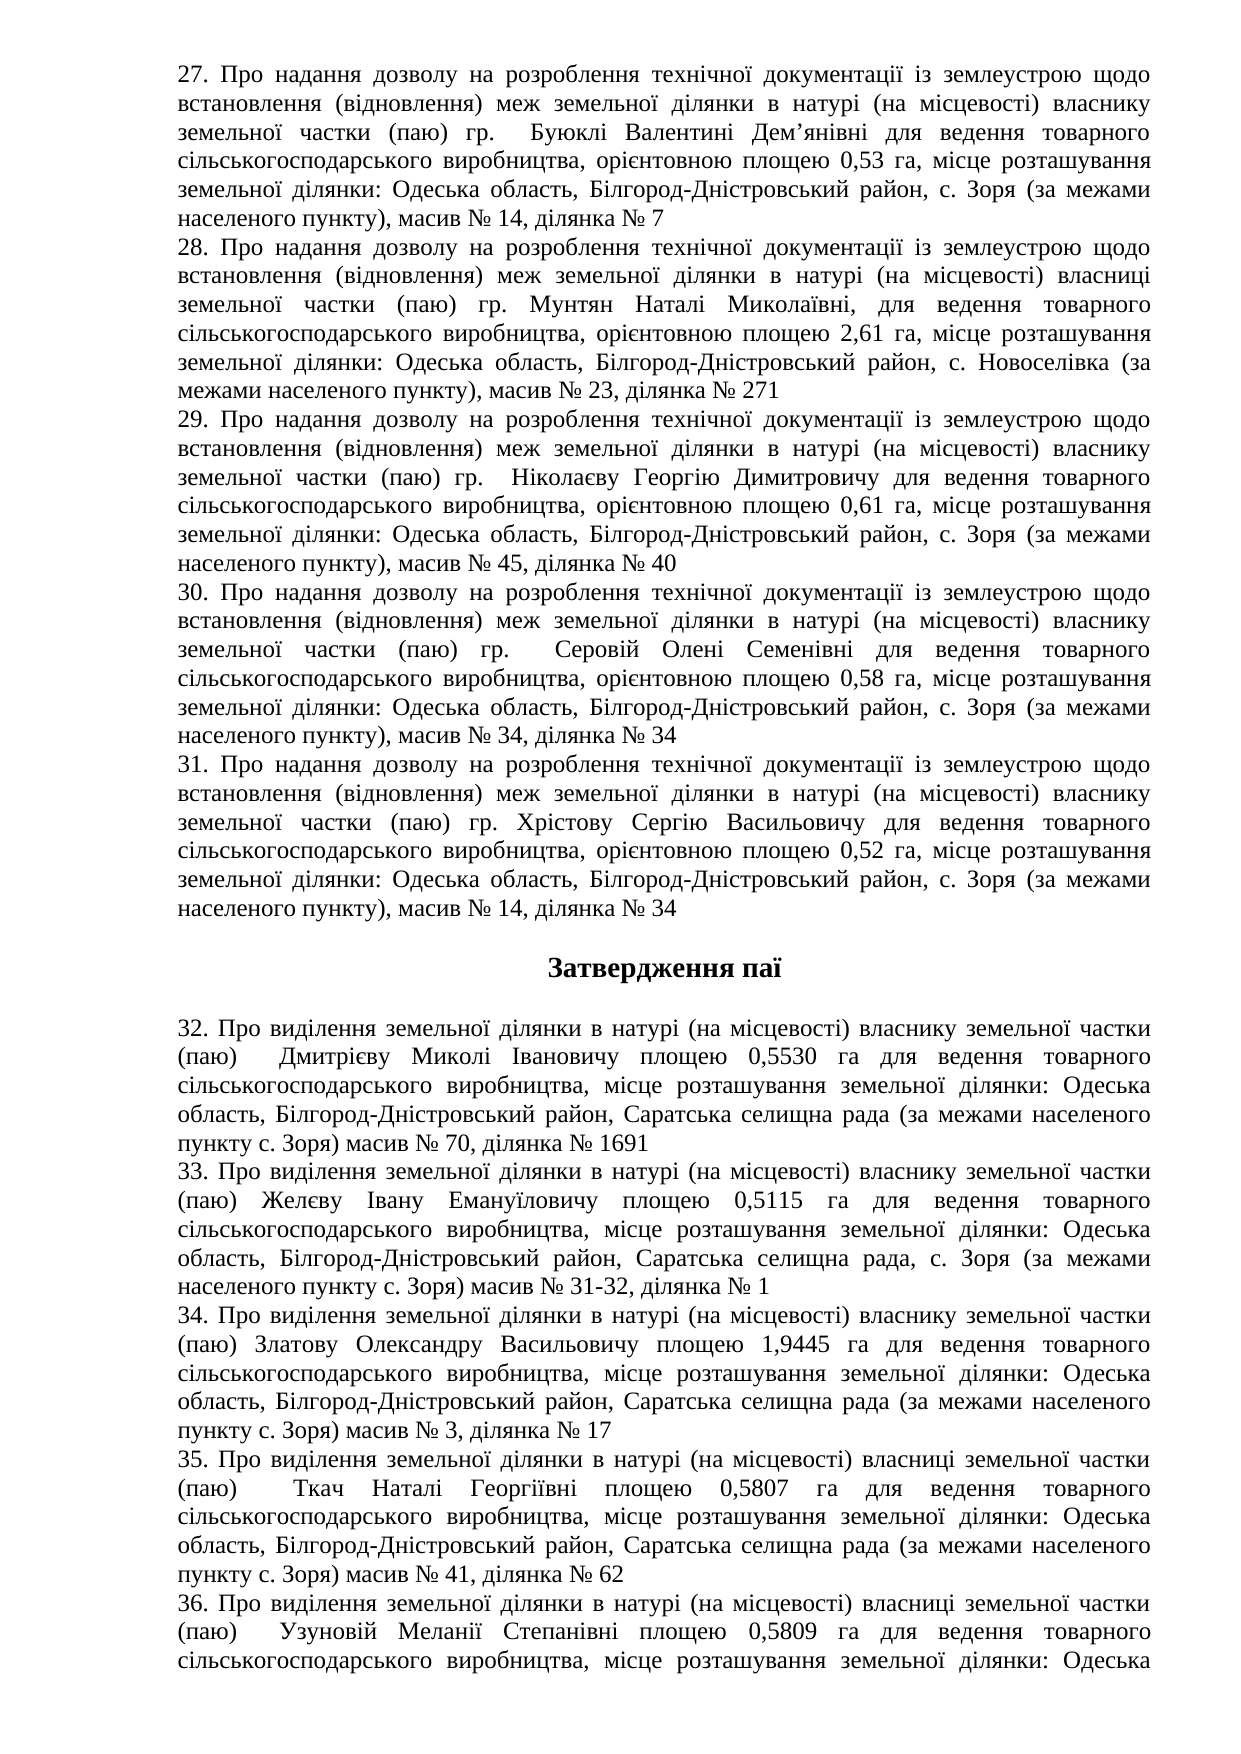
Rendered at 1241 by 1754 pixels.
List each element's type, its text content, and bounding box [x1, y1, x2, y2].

text 28. Про надання дозволу на розроблення технічної документації із землеустрою щодо встановлення (відновлення) меж земельної ділянки в натурі (на місцевості) власниці земельної частки (паю) гр. Мунтян Наталі Миколаївні, для ведення товарного сільськогосподарського виробництва, орієнтовною площею 2,61 га, місце розташування земельної ділянки: Одеська область, Білгород-Дністровський район, с. Новоселівка (за межами населеного пункту), масив № 23, ділянка № 271 [177, 232, 1152, 404]
text 32. Про виділення земельної ділянки в натурі (на місцевості) власнику земельної частки (паю) Дмитрієву Миколі Івановичу площею 0,5530 га для ведення товарного сільськогосподарського виробництва, місце розташування земельної ділянки: Одеська область, Білгород-Дністровський район, Саратська селищна рада (за межами населеного пункту с. Зоря) масив № 70, ділянка № 1691 [177, 1013, 1152, 1156]
text 33. Про виділення земельної ділянки в натурі (на місцевості) власнику земельної частки (паю) Желєву Івану Емануїловичу площею 0,5115 га для ведення товарного сільськогосподарського виробництва, місце розташування земельної ділянки: Одеська область, Білгород-Дністровський район, Саратська селищна рада, с. Зоря (за межами населеного пункту с. Зоря) масив № 31-32, ділянка № 1 [177, 1156, 1152, 1300]
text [177, 1588, 1152, 1674]
text 31. Про надання дозволу на розроблення технічної документації із землеустрою щодо встановлення (відновлення) меж земельної ділянки в натурі (на місцевості) власнику земельної частки (паю) гр. Хрістову Сергію Васильовичу для ведення товарного сільськогосподарського виробництва, орієнтовною площею 0,52 га, місце розташування земельної ділянки: Одеська область, Білгород-Дністровський район, с. Зоря (за межами населеного пункту), масив № 14, ділянка № 34 [177, 749, 1152, 922]
text Затвердження паї [177, 950, 1152, 984]
text 29. Про надання дозволу на розроблення технічної документації із землеустрою щодо встановлення (відновлення) меж земельної ділянки в натурі (на місцевості) власнику земельної частки (паю) гр. Ніколаєву Георгію Димитровичу для ведення товарного сільськогосподарського виробництва, орієнтовною площею 0,61 га, місце розташування земельної ділянки: Одеська область, Білгород-Дністровський район, с. Зоря (за межами населеного пункту), масив № 45, ділянка № 40 [177, 404, 1152, 577]
text 34. Про виділення земельної ділянки в натурі (на місцевості) власнику земельної частки (паю) Златову Олександру Васильовичу площею 1,9445 га для ведення товарного сільськогосподарського виробництва, місце розташування земельної ділянки: Одеська область, Білгород-Дністровський район, Саратська селищна рада (за межами населеного пункту с. Зоря) масив № 3, ділянка № 17 [177, 1300, 1152, 1444]
text 27. Про надання дозволу на розроблення технічної документації із землеустрою щодо встановлення (відновлення) меж земельної ділянки в натурі (на місцевості) власнику земельної частки (паю) гр. Буюклі Валентині Дем’янівні для ведення товарного сільськогосподарського виробництва, орієнтовною площею 0,53 га, місце розташування земельної ділянки: Одеська область, Білгород-Дністровський район, с. Зоря (за межами населеного пункту), масив № 14, ділянка № 7 [177, 59, 1152, 232]
text 30. Про надання дозволу на розроблення технічної документації із землеустрою щодо встановлення (відновлення) меж земельної ділянки в натурі (на місцевості) власнику земельної частки (паю) гр. Серовій Олені Семенівні для ведення товарного сільськогосподарського виробництва, орієнтовною площею 0,58 га, місце розташування земельної ділянки: Одеська область, Білгород-Дністровський район, с. Зоря (за межами населеного пункту), масив № 34, ділянка № 34 [177, 577, 1152, 749]
text 35. Про виділення земельної ділянки в натурі (на місцевості) власниці земельної частки (паю) Ткач Наталі Георгіївні площею 0,5807 га для ведення товарного сільськогосподарського виробництва, місце розташування земельної ділянки: Одеська область, Білгород-Дністровський район, Саратська селищна рада (за межами населеного пункту с. Зоря) масив № 41, ділянка № 62 [177, 1444, 1152, 1588]
